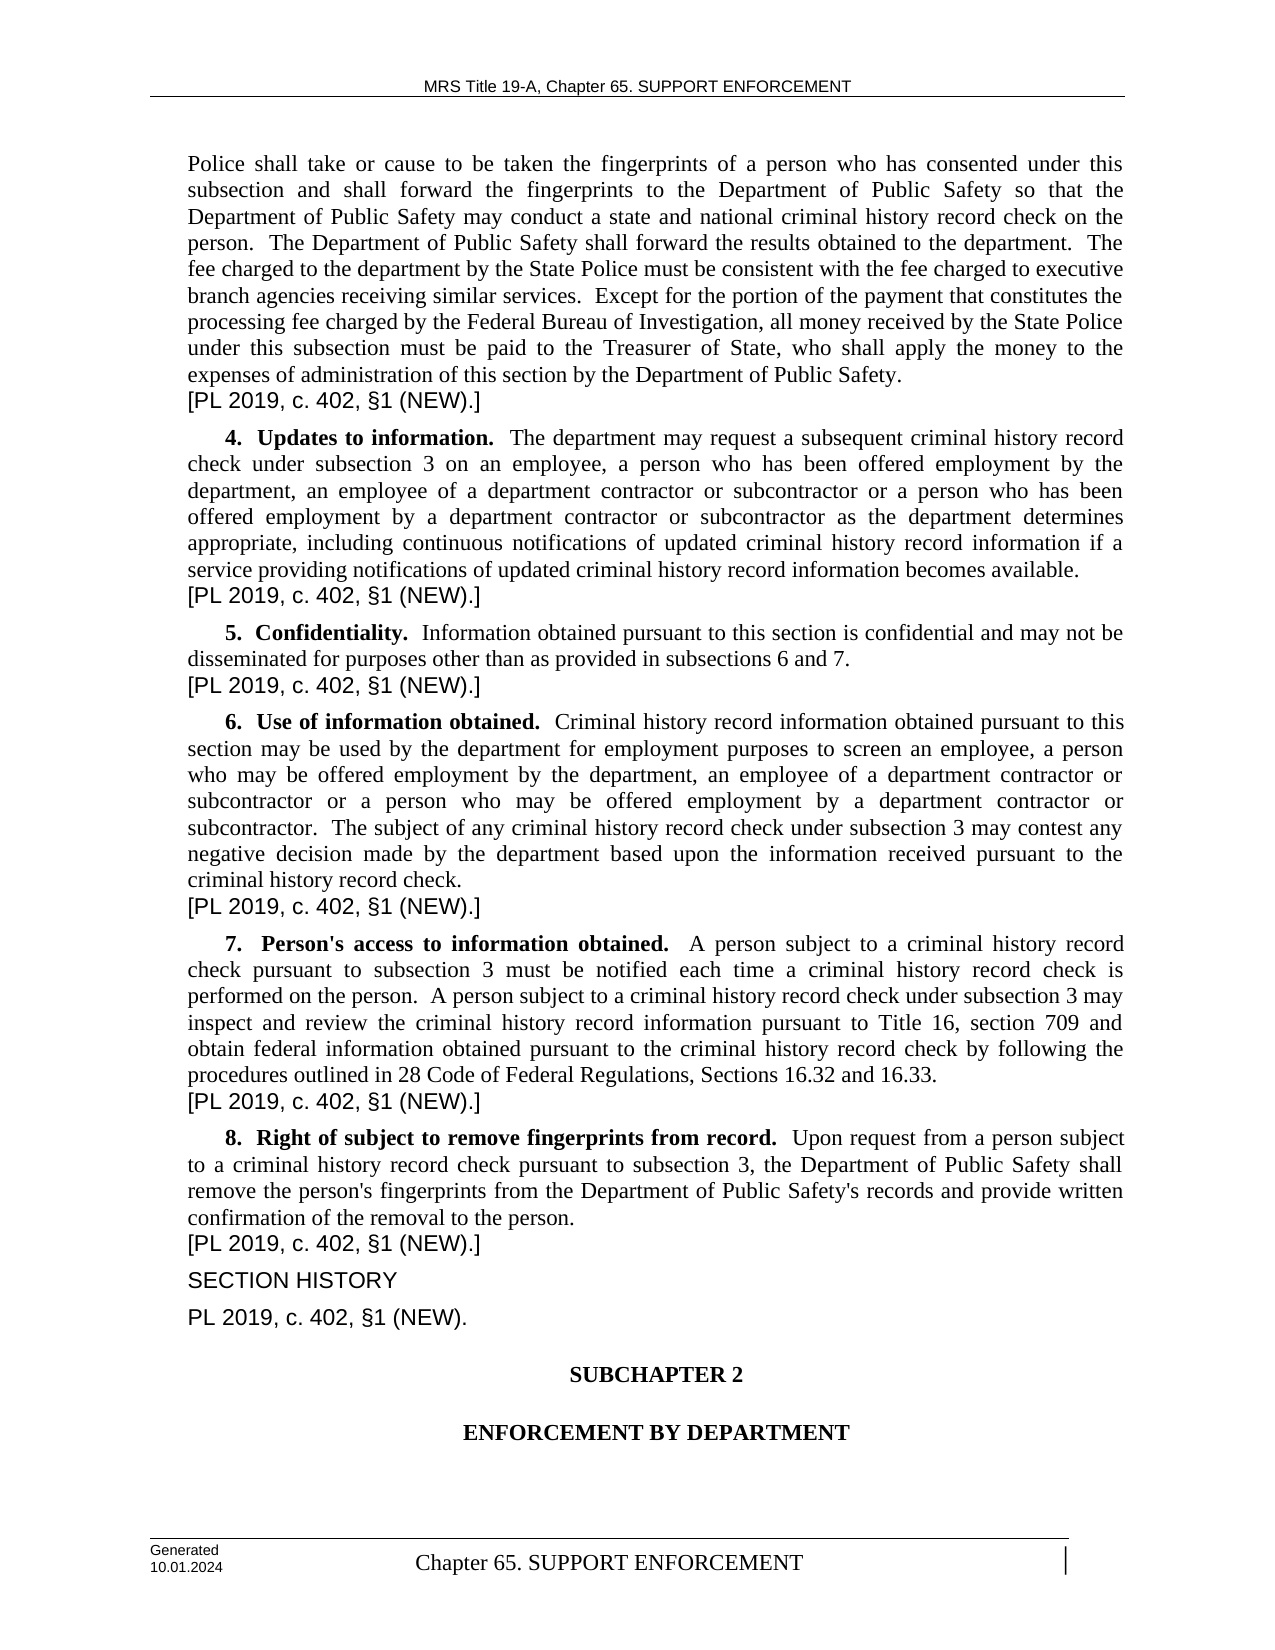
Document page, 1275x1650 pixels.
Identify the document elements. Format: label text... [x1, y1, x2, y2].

text SUBCHAPTER 2 [187, 1361, 1125, 1387]
text [PL 2019, c. 402, §1 (NEW).] [187, 893, 1125, 919]
text PL 2019, c. 402, §1 (NEW). [187, 1303, 1125, 1330]
text ENFORCEMENT BY DEPARTMENT [187, 1419, 1125, 1445]
text 5. Confidentiality. Information obtained pursuant to this section is confidential and may not be disseminated for purposes other than as provided in subsections 6 and 7. [187, 619, 1125, 672]
text 4. Updates to information. The department may request a subsequent criminal history record check under subsection 3 on an employee, a person who has been offered employment by the department, an employee of a department contractor or subcontractor or a person who has been offered employment by a department contractor or subcontractor as the department determines appropriate, including continuous notifications of updated criminal history record information if a service providing notifications of updated criminal history record information becomes available. [187, 424, 1125, 582]
text [PL 2019, c. 402, §1 (NEW).] [187, 387, 1125, 413]
text [PL 2019, c. 402, §1 (NEW).] [187, 1088, 1125, 1114]
text 6. Use of information obtained. Criminal history record information obtained pursuant to this section may be used by the department for employment purposes to screen an employee, a person who may be offered employment by the department, an employee of a department contractor or subcontractor or a person who may be offered employment by a department contractor or subcontractor. The subject of any criminal history record check under subsection 3 may contest any negative decision made by the department based upon the information received pursuant to the criminal history record check. [187, 708, 1125, 893]
text [PL 2019, c. 402, §1 (NEW).] [187, 672, 1125, 698]
text 7. Person's access to information obtained. A person subject to a criminal history record check pursuant to subsection 3 must be notified each time a criminal history record check is performed on the person. A person subject to a criminal history record check under subsection 3 may inspect and review the criminal history record information pursuant to Title 16, section 709 and obtain federal information obtained pursuant to the criminal history record check by following the procedures outlined in 28 Code of Federal Regulations, Sections 16.32 and 16.33. [187, 929, 1125, 1088]
text [PL 2019, c. 402, §1 (NEW).] [187, 582, 1125, 608]
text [187, 150, 1125, 387]
text SECTION HISTORY [187, 1267, 1125, 1293]
text 8. Right of subject to remove fingerprints from record. Upon request from a person subject to a criminal history record check pursuant to subsection 3, the Department of Public Safety shall remove the person's fingerprints from the Department of Public Safety's records and provide written confirmation of the removal to the person. [187, 1124, 1125, 1230]
text [PL 2019, c. 402, §1 (NEW).] [187, 1230, 1125, 1256]
